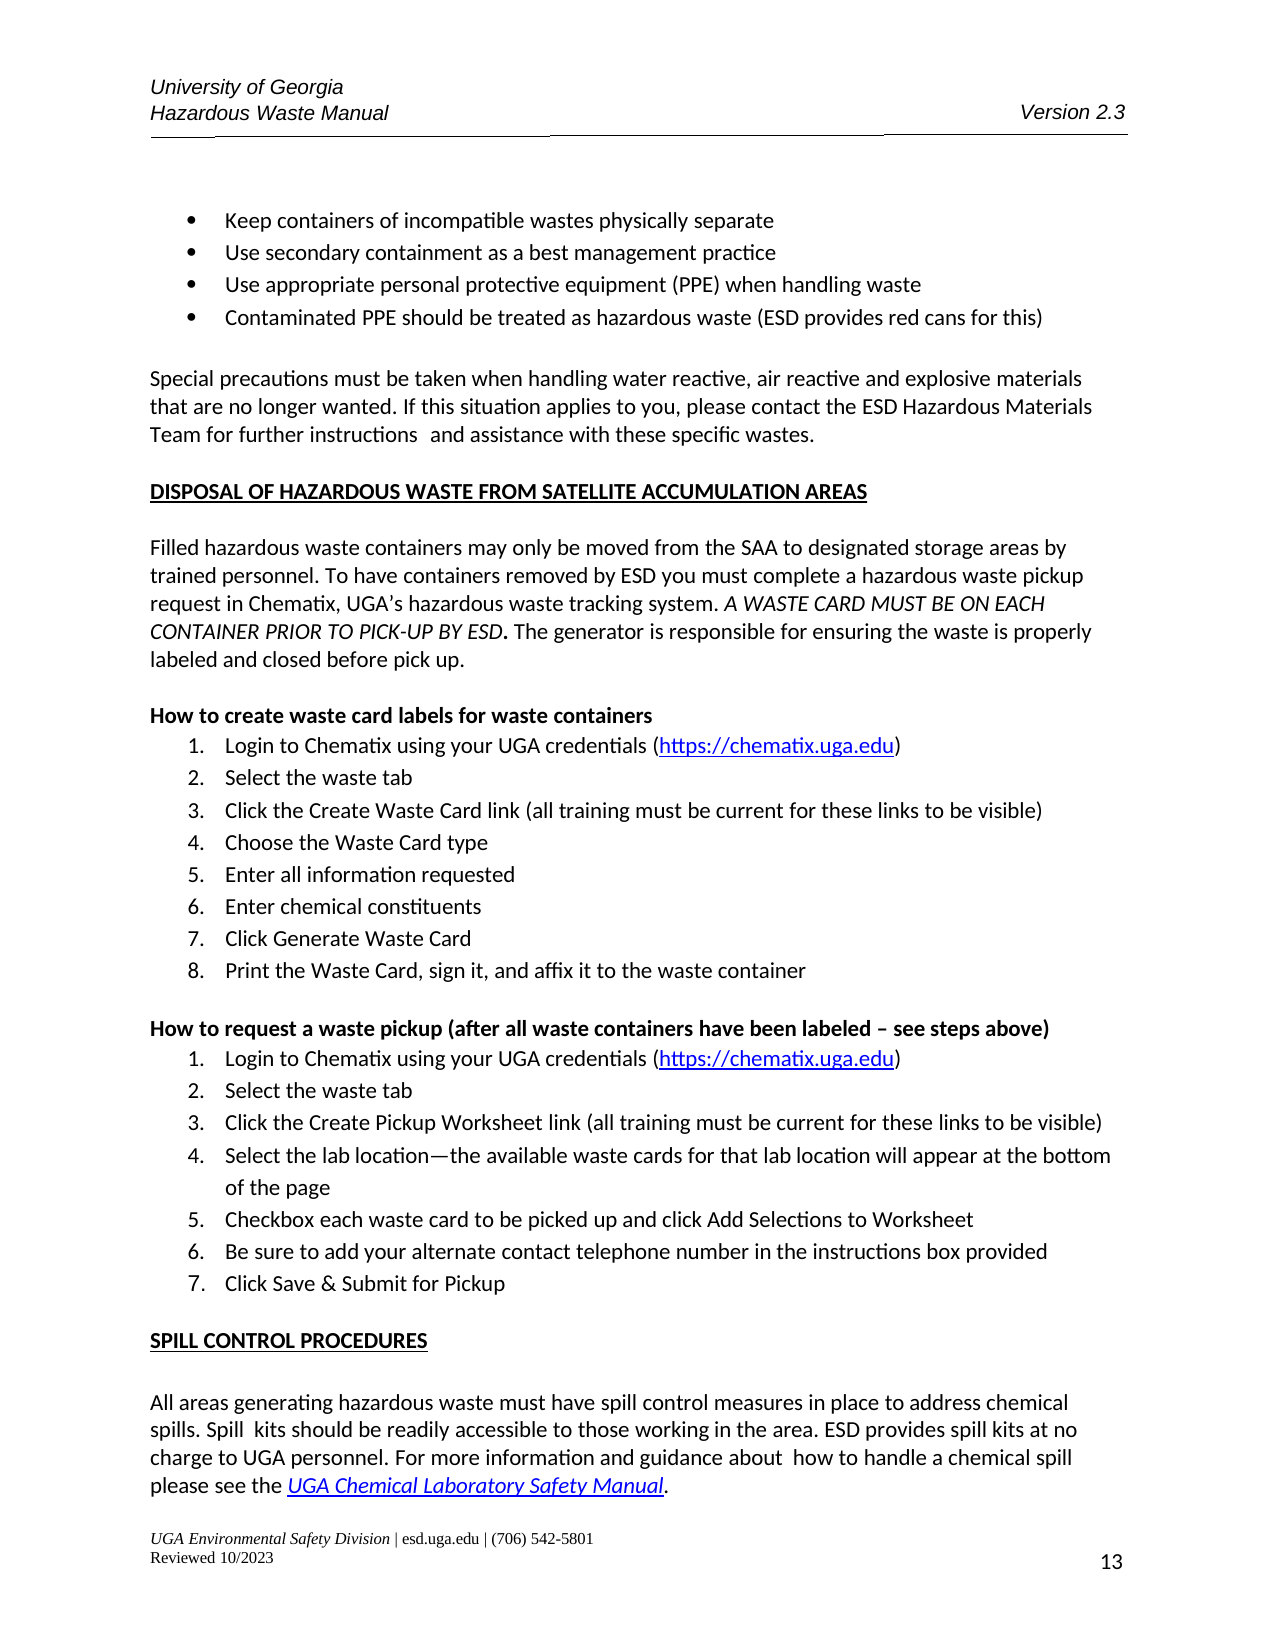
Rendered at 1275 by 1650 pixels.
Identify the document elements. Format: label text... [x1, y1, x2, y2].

list Contaminated PPE should be treated as hazardous waste (ESD provides red cans for this) [187, 303, 1139, 331]
list Use appropriate personal protective equipment (PPE) when handling waste [187, 271, 1139, 298]
list Click the Create Pickup Worksheet link (all training must be current for these links to be visible) [187, 1108, 1139, 1136]
subtitle How to create waste card labels for waste containers [150, 701, 1139, 729]
subtitle SPILL CONTROL PROCEDURES [150, 1326, 1139, 1354]
list Enter chemical constituents [187, 892, 1139, 920]
list Login to Chematix using your UGA credentials (https://chematix.uga.edu) [187, 731, 1139, 759]
subtitle DISPOSAL OF HAZARDOUS WASTE FROM SATELLITE ACCUMULATION AREAS [150, 477, 1139, 505]
list Enter all information requested [187, 860, 1139, 888]
list Choose the Waste Card type [187, 828, 1139, 856]
text Filled hazardous waste containers may only be moved from the SAA to designated storage areas by trained personnel. To have containers removed by ESD you must complete a hazardous waste pickup request in Chematix, UGA’s hazardous waste tracking system. A WASTE CARD MUST BE ON EACH CONTAINER PRIOR TO PICK-UP BY ESD. The generator is responsible for ensuring the waste is properly labeled and closed before pick up. [150, 533, 1109, 673]
text All areas generating hazardous waste must have spill control measures in place to address chemical spills. Spill kits should be readily accessible to those working in the area. ESD provides spill kits at no charge to UGA personnel. For more information and guidance about how to handle a chemical spill please see the UGA Chemical Laboratory Safety Manual. [150, 1388, 1109, 1499]
list Click the Create Waste Card link (all training must be current for these links to be visible) [187, 796, 1139, 824]
list Login to Chematix using your UGA credentials (https://chematix.uga.edu) [187, 1044, 1139, 1072]
list Click Generate Waste Card [187, 924, 1139, 953]
list Keep containers of incompatible wastes physically separate [187, 206, 1139, 234]
text Special precautions must be taken when handling water reactive, air reactive and explosive materials that are no longer wanted. If this situation applies to you, please contact the ESD Hazardous Materials Team for further instructions and assistance with these specific wastes. [149, 364, 1124, 448]
list Select the waste tab [187, 1076, 1139, 1104]
text 7. Click Save & Submit for Pickup [187, 1269, 1139, 1297]
list Checkbox each waste card to be picked up and click Add Selections to Worksheet [187, 1205, 1139, 1233]
subtitle How to request a waste pickup (after all waste containers have been labeled – see steps above) [150, 1014, 1139, 1042]
list Print the Waste Card, sign it, and affix it to the waste container [187, 957, 1139, 984]
list Use secondary containment as a best management practice [187, 238, 1139, 266]
list Be sure to add your alternate contact telephone number in the instructions box provided [187, 1237, 1139, 1265]
list Select the waste tab [187, 763, 1139, 791]
list Select the lab location—the available waste cards for that lab location will appear at the bottom of the page [187, 1141, 1117, 1201]
